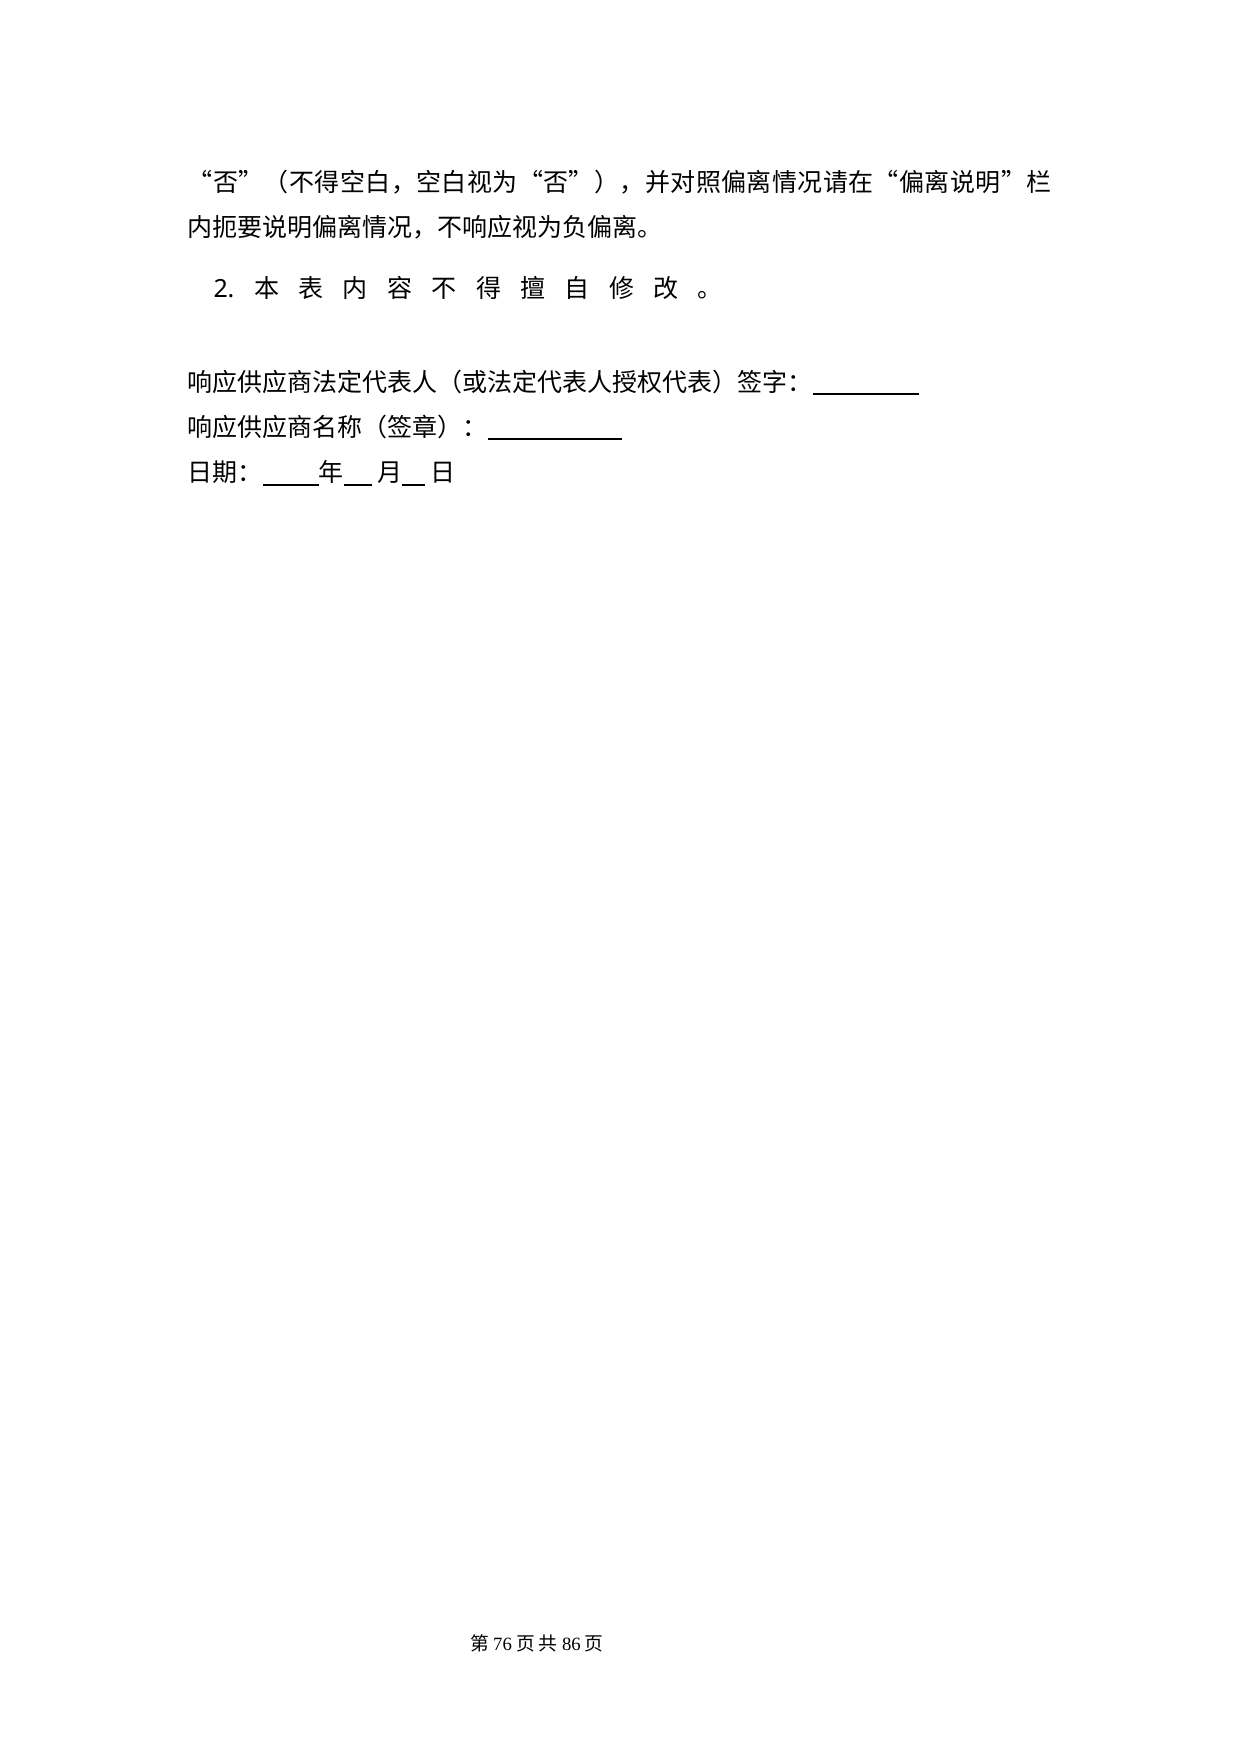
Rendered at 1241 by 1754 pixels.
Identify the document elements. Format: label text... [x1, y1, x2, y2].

text 响应供应商名称（签章）： [187, 407, 1053, 444]
text 响应供应商法定代表人（或法定代表人授权代表）签字： [187, 362, 1053, 398]
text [187, 162, 1053, 244]
text 日期： 年 月 日 [187, 453, 1053, 489]
text 2.本表内容不得擅自修改。 [187, 253, 1053, 319]
